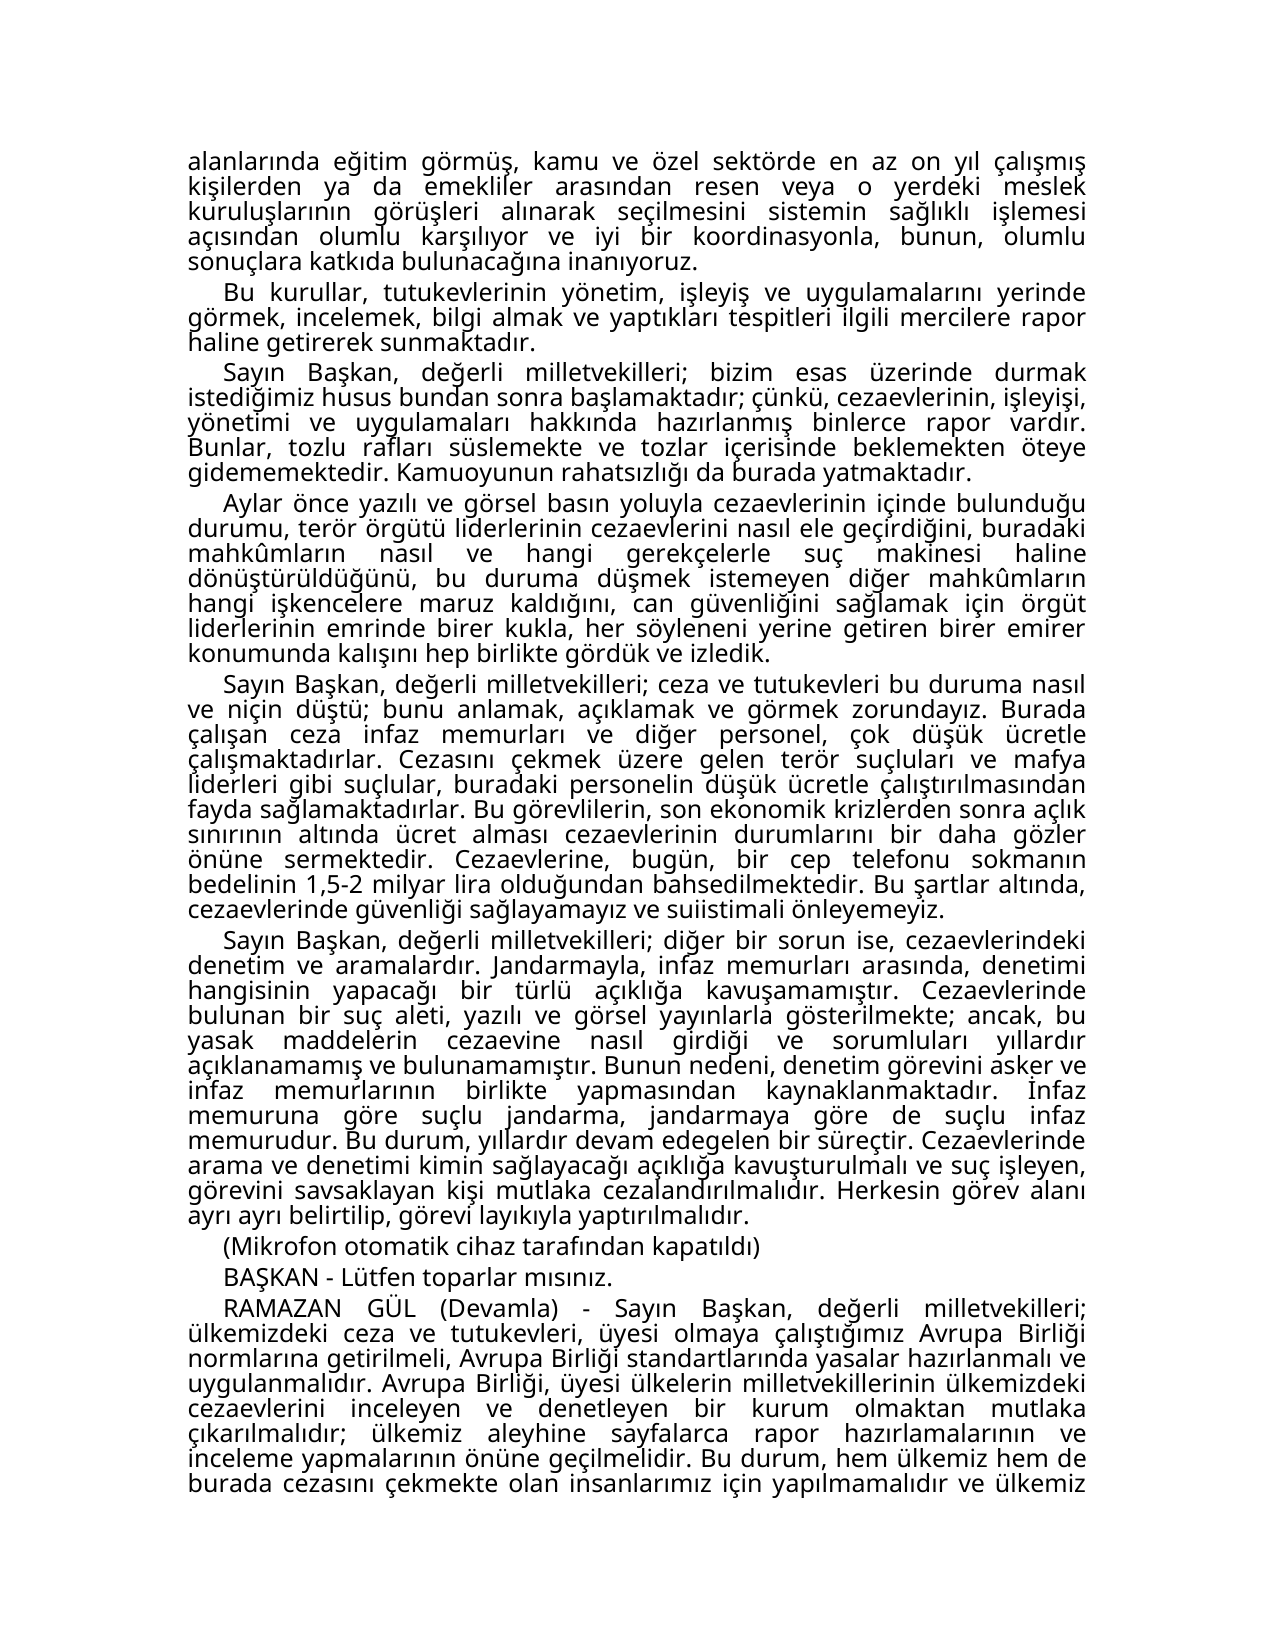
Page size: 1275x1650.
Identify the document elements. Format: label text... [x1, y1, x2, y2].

text (Mikrofon otomatik cihaz tarafından kapatıldı) [187, 1236, 1087, 1261]
text Aylar önce yazılı ve görsel basın yoluyla cezaevlerinin içinde bulunduğu durumu, terör örgütü liderlerinin cezaevlerini nasıl ele geçirdiğini, buradaki mahkûmların nasıl ve hangi gerekçelerle suç makinesi haline dönüştürüldüğünü, bu duruma düşmek istemeyen diğer mahkûmların hangi işkencelere maruz kaldığını, can güvenliğini sağlamak için örgüt liderlerinin emrinde birer kukla, her söyleneni yerine getiren birer emirer konumunda kalışını hep birlikte gördük ve izledik. [187, 493, 1087, 668]
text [187, 150, 1087, 275]
text BAŞKAN - Lütfen toparlar mısınız. [187, 1267, 1087, 1292]
text Sayın Başkan, değerli milletvekilleri; ceza ve tutukevleri bu duruma nasıl ve niçin düştü; bunu anlamak, açıklamak ve görmek zorundayız. Burada çalışan ceza infaz memurları ve diğer personel, çok düşük ücretle çalışmaktadırlar. Cezasını çekmek üzere gelen terör suçluları ve mafya liderleri gibi suçlular, buradaki personelin düşük ücretle çalıştırılmasından fayda sağlamaktadırlar. Bu görevlilerin, son ekonomik krizlerden sonra açlık sınırının altında ücret alması cezaevlerinin durumlarını bir daha gözler önüne sermektedir. Cezaevlerine, bugün, bir cep telefonu sokmanın bedelinin 1,5-2 milyar lira olduğundan bahsedilmektedir. Bu şartlar altında, cezaevlerinde güvenliği sağlayamayız ve suiistimali önleyemeyiz. [187, 674, 1087, 924]
text Sayın Başkan, değerli milletvekilleri; diğer bir sorun ise, cezaevlerindeki denetim ve aramalardır. Jandarmayla, infaz memurları arasında, denetimi hangisinin yapacağı bir türlü açıklığa kavuşamamıştır. Cezaevlerinde bulunan bir suç aleti, yazılı ve görsel yayınlarla gösterilmekte; ancak, bu yasak maddelerin cezaevine nasıl girdiği ve sorumluları yıllardır açıklanamamış ve bulunamamıştır. Bunun nedeni, denetim görevini asker ve infaz memurlarının birlikte yapmasından kaynaklanmaktadır. İnfaz memuruna göre suçlu jandarma, jandarmaya göre de suçlu infaz memurudur. Bu durum, yıllardır devam edegelen bir süreçtir. Cezaevlerinde arama ve denetimi kimin sağlayacağı açıklığa kavuşturulmalı ve suç işleyen, görevini savsaklayan kişi mutlaka cezalandırılmalıdır. Herkesin görev alanı ayrı ayrı belirtilip, görevi layıkıyla yaptırılmalıdır. [187, 930, 1087, 1230]
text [187, 1297, 1087, 1497]
text Bu kurullar, tutukevlerinin yönetim, işleyiş ve uygulamalarını yerinde görmek, incelemek, bilgi almak ve yaptıkları tespitleri ilgili mercilere rapor haline getirerek sunmaktadır. [187, 281, 1087, 356]
text Sayın Başkan, değerli milletvekilleri; bizim esas üzerinde durmak istediğimiz husus bundan sonra başlamaktadır; çünkü, cezaevlerinin, işleyişi, yönetimi ve uygulamaları hakkında hazırlanmış binlerce rapor vardır. Bunlar, tozlu rafları süslemekte ve tozlar içerisinde beklemekten öteye gidememektedir. Kamuoyunun rahatsızlığı da burada yatmaktadır. [187, 362, 1087, 487]
